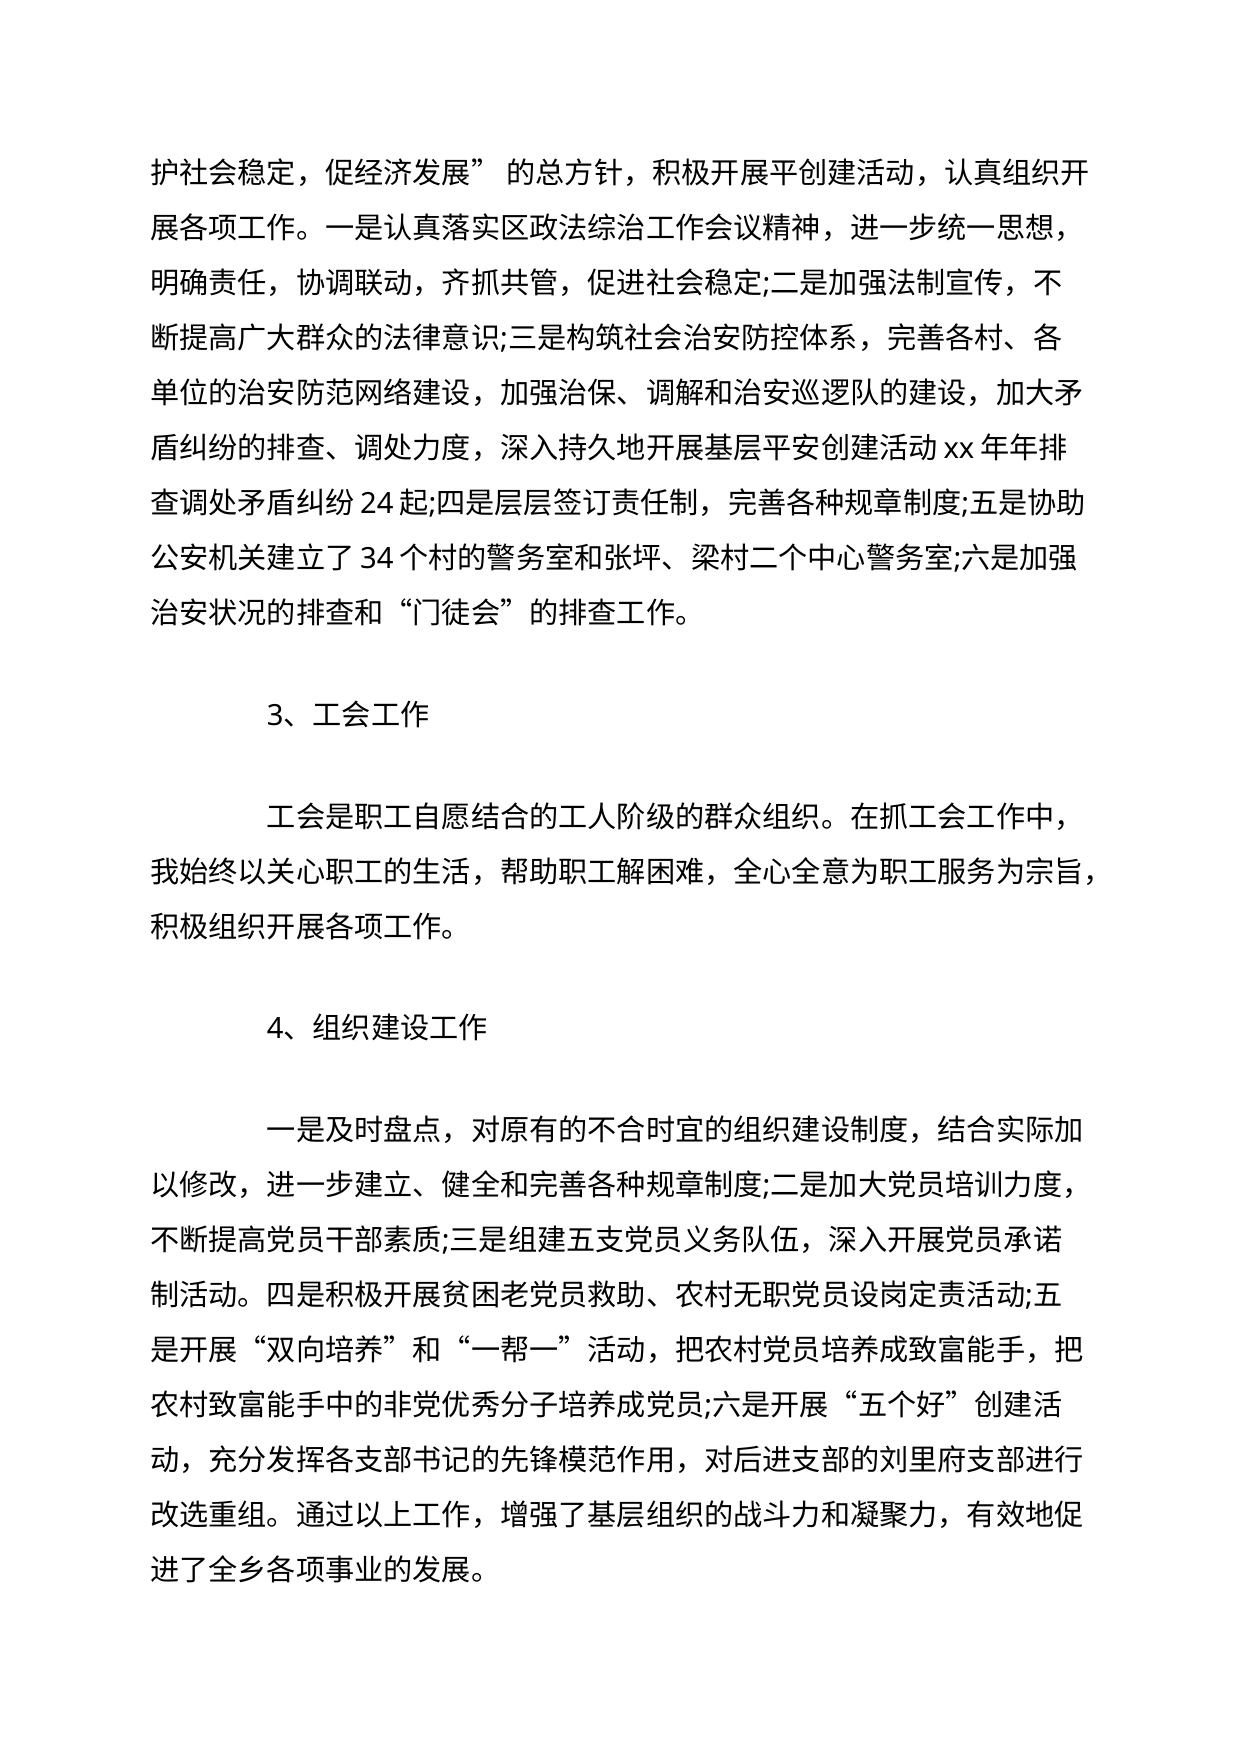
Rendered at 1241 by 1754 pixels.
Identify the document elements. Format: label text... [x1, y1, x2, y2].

text 一是及时盘点，对原有的不合时宜的组织建设制度，结合实际加以修改，进一步建立、健全和完善各种规章制度;二是加大党员培训力度，不断提高党员干部素质;三是组建五支党员义务队伍，深入开展党员承诺制活动。四是积极开展贫困老党员救助、农村无职党员设岗定责活动;五是开展“双向培养”和“一帮一”活动，把农村党员培养成致富能手，把农村致富能手中的非党优秀分子培养成党员;六是开展“五个好”创建活动，充分发挥各支部书记的先锋模范作用，对后进支部的刘里府支部进行改选重组。通过以上工作，增强了基层组织的战斗力和凝聚力，有效地促进了全乡各项事业的发展。 [150, 1107, 1090, 1589]
text 4、组织建设工作 [150, 1005, 1090, 1047]
text 工会是职工自愿结合的工人阶级的群众组织。在抓工会工作中，我始终以关心职工的生活，帮助职工解困难，全心全意为职工服务为宗旨，积极组织开展各项工作。 [150, 793, 1090, 946]
text 3、工会工作 [150, 691, 1090, 734]
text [150, 150, 1090, 632]
